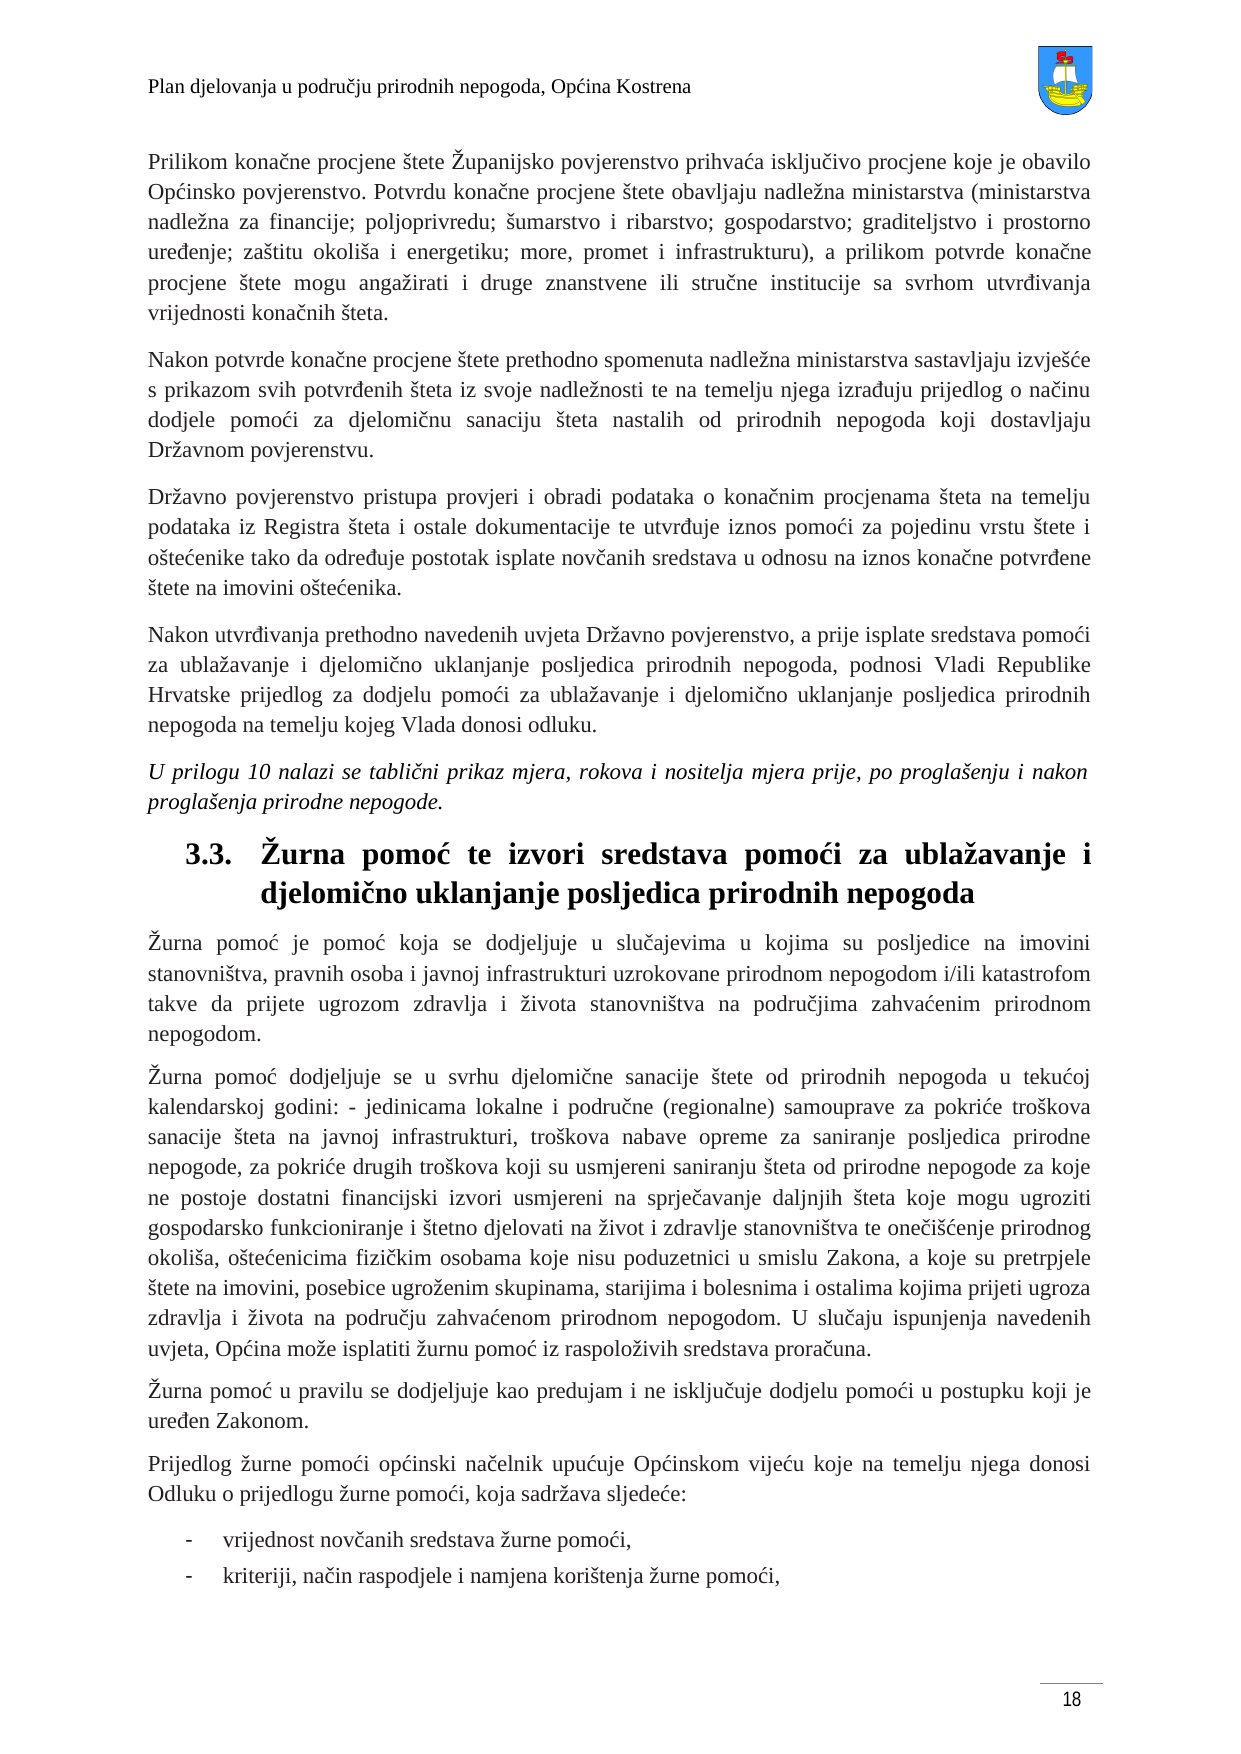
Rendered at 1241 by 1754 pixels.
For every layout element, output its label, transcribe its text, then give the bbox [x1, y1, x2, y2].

list kriteriji, način raspodjele i namjena korištenja žurne pomoći, [185, 1559, 1092, 1590]
text Žurna pomoć u pravilu se dodjeljuje kao predujam i ne isključuje dodjelu pomoći u postupku koji je uređen Zakonom. [148, 1377, 1092, 1434]
list vrijednost novčanih sredstava žurne pomoći, [185, 1523, 1092, 1554]
text Žurna pomoć dodjeljuje se u svrhu djelomične sanacije štete od prirodnih nepogoda u tekućoj kalendarskoj godini: - jedinicama lokalne i područne (regionalne) samouprave za pokriće troškova sanacije šteta na javnoj infrastrukturi, troškova nabave opreme za saniranje posljedica prirodne nepogode, za pokriće drugih troškova koji su usmjereni saniranju šteta od prirodne nepogode za koje ne postoje dostatni financijski izvori usmjereni na sprječavanje daljnjih šteta koje mogu ugroziti gospodarsko funkcioniranje i štetno djelovati na život i zdravlje stanovništva te onečišćenje prirodnog okoliša, oštećenicima fizičkim osobama koje nisu poduzetnici u smislu Zakona, a koje su pretrpjele štete na imovini, posebice ugroženim skupinama, starijima i bolesnima i ostalima kojima prijeti ugroza zdravlja i života na području zahvaćenom prirodnom nepogodom. U slučaju ispunjenja navedenih uvjeta, Općina može isplatiti žurnu pomoć iz raspoloživih sredstava proračuna. [148, 1063, 1092, 1361]
text Prilikom konačne procjene štete Županijsko povjerenstvo prihvaća isključivo procjene koje je obavilo Općinsko povjerenstvo. Potvrdu konačne procjene štete obavljaju nadležna ministarstva (ministarstva nadležna za financije; poljoprivredu; šumarstvo i ribarstvo; gospodarstvo; graditeljstvo i prostorno uređenje; zaštitu okoliša i energetiku; more, promet i infrastrukturu), a prilikom potvrde konačne procjene štete mogu angažirati i druge znanstvene ili stručne institucije sa svrhom utvrđivanja vrijednosti konačnih šteta. [148, 148, 1092, 325]
subtitle Žurna pomoć te izvori sredstava pomoći za ublažavanje i djelomično uklanjanje posljedica prirodnih nepogoda [185, 835, 1092, 910]
text Nakon utvrđivanja prethodno navedenih uvjeta Državno povjerenstvo, a prije isplate sredstava pomoći za ublažavanje i djelomično uklanjanje posljedica prirodnih nepogoda, podnosi Vladi Republike Hrvatske prijedlog za dodjelu pomoći za ublažavanje i djelomično uklanjanje posljedica prirodnih nepogoda na temelju kojeg Vlada donosi odluku. [148, 621, 1092, 738]
text Nakon potvrde konačne procjene štete prethodno spomenuta nadležna ministarstva sastavljaju izvješće s prikazom svih potvrđenih šteta iz svoje nadležnosti te na temelju njega izrađuju prijedlog o načinu dodjele pomoći za djelomičnu sanaciju šteta nastalih od prirodnih nepogoda koji dostavljaju Državnom povjerenstvu. [148, 346, 1092, 463]
text Žurna pomoć je pomoć koja se dodjeljuje u slučajevima u kojima su posljedice na imovini stanovništva, pravnih osoba i javnoj infrastrukturi uzrokovane prirodnom nepogodom i/ili katastrofom takve da prijete ugrozom zdravlja i života stanovništva na područjima zahvaćenim prirodnom nepogodom. [148, 929, 1092, 1046]
text U prilogu 10 nalazi se tablični prikaz mjera, rokova i nositelja mjera prije, po proglašenju i nakon proglašenja prirodne nepogode. [148, 758, 1092, 815]
text Državno povjerenstvo pristupa provjeri i obradi podataka o konačnim procjenama šteta na temelju podataka iz Registra šteta i ostale dokumentacije te utvrđuje iznos pomoći za pojedinu vrstu štete i oštećenike tako da određuje postotak isplate novčanih sredstava u odnosu na iznos konačne potvrđene štete na imovini oštećenika. [148, 483, 1092, 600]
text Prijedlog žurne pomoći općinski načelnik upućuje Općinskom vijeću koje na temelju njega donosi Odluku o prijedlogu žurne pomoći, koja sadržava sljedeće: [148, 1450, 1092, 1507]
picture [1038, 46, 1093, 115]
